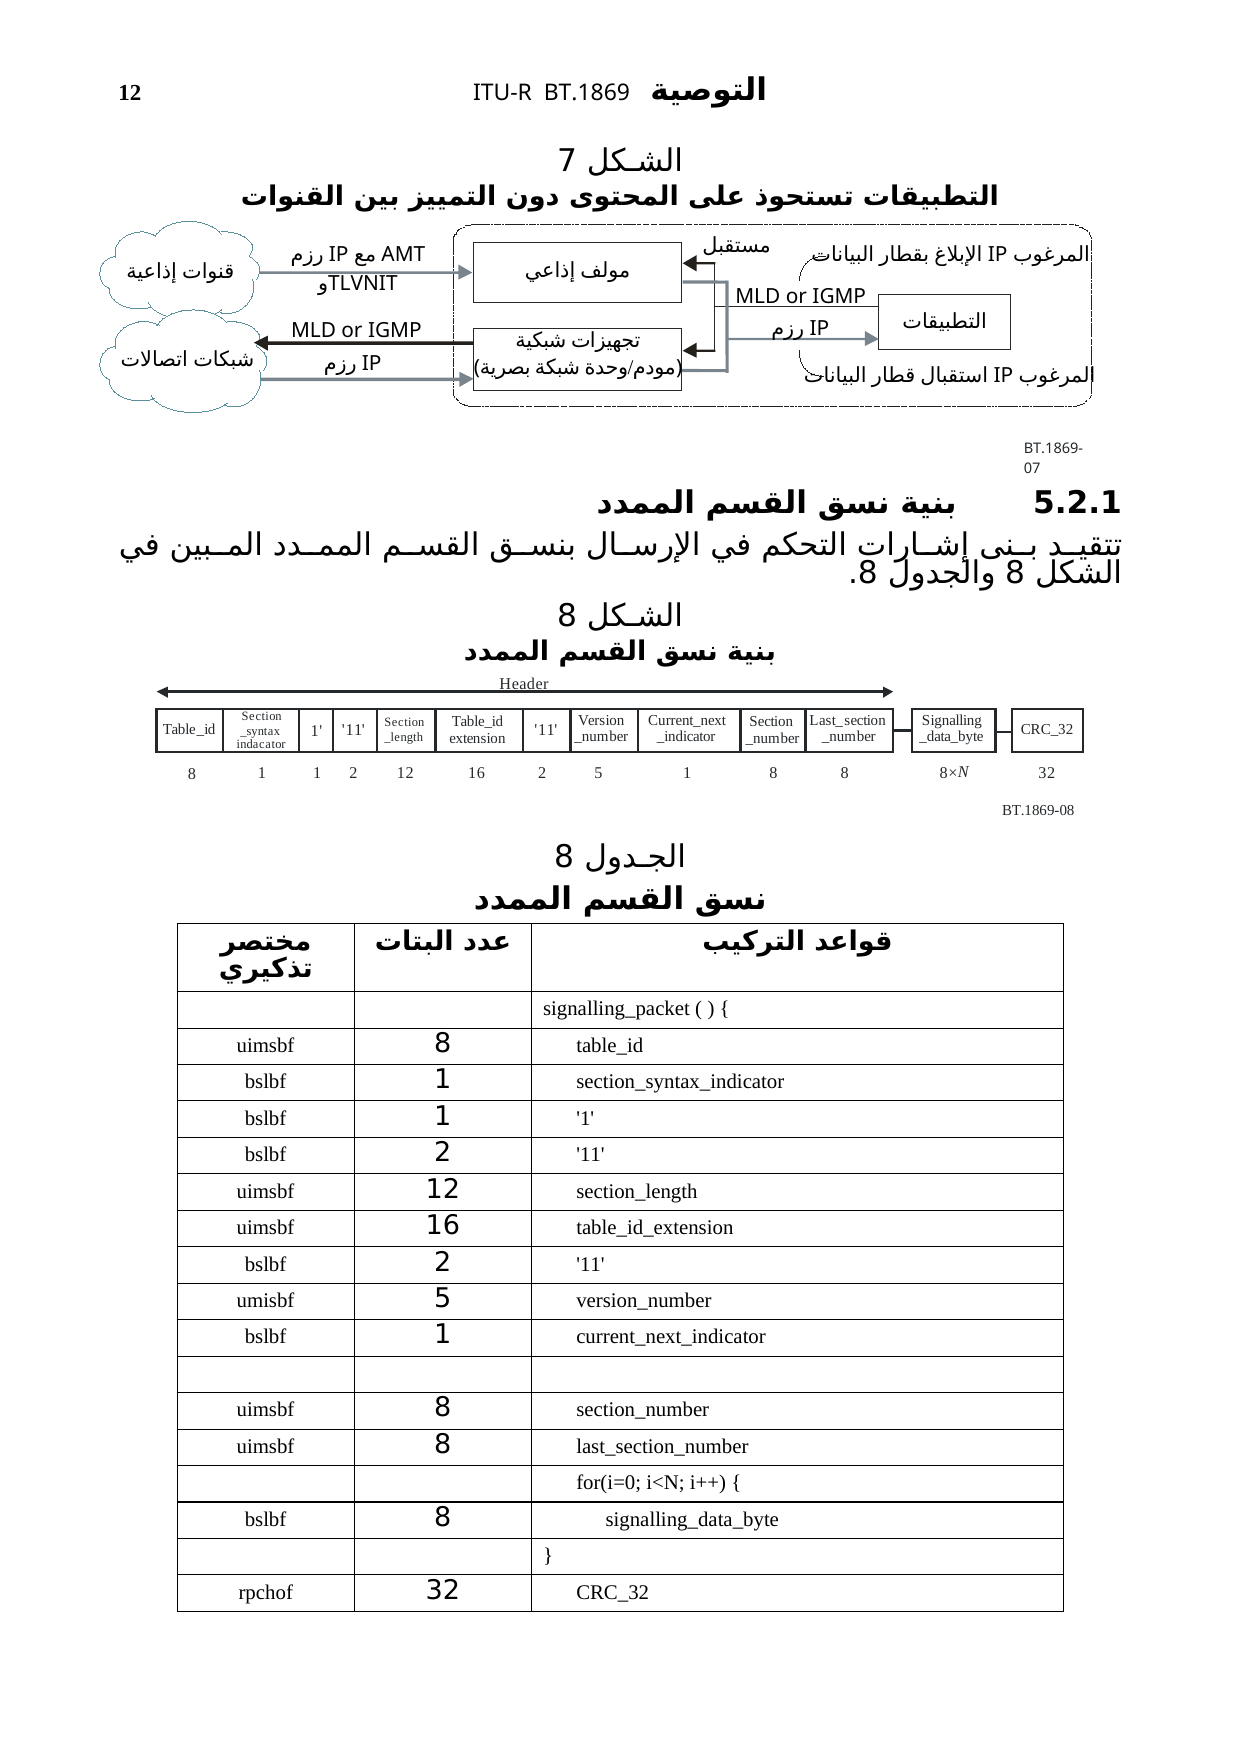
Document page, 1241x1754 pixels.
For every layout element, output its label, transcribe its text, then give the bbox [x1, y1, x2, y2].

title بنية نسق القسم الممدد [118, 640, 629, 666]
table_cell '11' [532, 1138, 1063, 1173]
title بنية نسق القسم الممدد [565, 640, 1122, 666]
table_cell [178, 1539, 354, 1574]
table_cell 8 [355, 1503, 531, 1538]
table_cell [178, 1466, 354, 1501]
table_cell } [532, 1539, 1063, 1574]
table_cell 16 [355, 1211, 531, 1246]
table_cell rpchof [178, 1575, 354, 1611]
table_cell 2 [355, 1138, 531, 1173]
title التطبيقات تستحوذ على المحتوى دون التمييز بين القنوات [289, 185, 479, 210]
table_cell section_number [532, 1393, 1063, 1428]
table_cell signalling_data_byte [532, 1503, 1063, 1538]
table_cell 1 [355, 1320, 531, 1356]
table_cell 1 [355, 1065, 531, 1100]
table_cell umisbf [178, 1284, 354, 1319]
table_cell table_id_extension [532, 1211, 1063, 1246]
table_cell 1 [355, 1101, 531, 1137]
table_cell section_syntax_indicator [532, 1065, 1063, 1100]
title التطبيقات تستحوذ على المحتوى دون التمييز بين القنوات [605, 185, 1122, 210]
subtitle 5.2.1 بنية نسق القسم الممدد [713, 491, 1122, 520]
table_cell uimsbf [178, 1029, 354, 1064]
table_cell table_id [532, 1029, 1063, 1064]
text تتقيد بنى إشارات التحكم في الإرسال بنسق القسم الممدد المبين في الشكل 8 والجدول 8. [118, 532, 1122, 591]
table_cell 12 [355, 1174, 531, 1210]
table_cell 8 [355, 1029, 531, 1064]
table_cell [355, 1357, 531, 1392]
table_cell bslbf [178, 1101, 354, 1137]
title التطبيقات تستحوذ على المحتوى دون التمييز بين القنوات [118, 185, 327, 210]
table_cell [355, 1466, 531, 1501]
table_cell uimsbf [178, 1174, 354, 1210]
table_cell for(i=0; i<N; i++) { [532, 1466, 1063, 1501]
table_cell [355, 1539, 531, 1574]
table_header مختصر تذكيري [178, 924, 354, 991]
text الشـكل 7 [118, 148, 1122, 177]
table_cell uimsbf [178, 1393, 354, 1428]
table_cell bslbf [178, 1065, 354, 1100]
table_cell bslbf [178, 1247, 354, 1283]
table_cell bslbf [178, 1503, 354, 1538]
table_header قواعد التركيب [532, 924, 1063, 991]
table_cell version_number [532, 1284, 1063, 1319]
table_cell signalling_packet ( ) { [532, 992, 1063, 1027]
table_cell 32 [355, 1575, 531, 1611]
table_header عدد البتات [355, 924, 531, 991]
table_cell CRC_32 [532, 1575, 1063, 1611]
table_cell uimsbf [178, 1430, 354, 1465]
table_cell bslbf [178, 1320, 354, 1356]
table_cell [178, 992, 354, 1027]
table_cell '1' [532, 1101, 1063, 1137]
table_cell 8 [355, 1430, 531, 1465]
subtitle 5.2.1 بنية نسق القسم الممدد [118, 491, 788, 520]
text الجـدول 8 [118, 844, 1122, 873]
title نسق القسم الممدد [590, 886, 1122, 915]
table_cell uimsbf [178, 1211, 354, 1246]
title نسق القسم الممدد [118, 886, 665, 915]
table_cell current_next_indicator [532, 1320, 1063, 1356]
table_cell section_length [532, 1174, 1063, 1210]
table_cell 2 [355, 1247, 531, 1283]
table_cell '11' [532, 1247, 1063, 1283]
text الشـكل 8 [118, 603, 1122, 632]
table_cell [532, 1357, 1063, 1392]
table_cell last_section_number [532, 1430, 1063, 1465]
table_cell [355, 992, 531, 1027]
table_cell [178, 1357, 354, 1392]
table_cell 5 [355, 1284, 531, 1319]
table_cell 8 [355, 1393, 531, 1428]
title التطبيقات تستحوذ على المحتوى دون التمييز بين القنوات [417, 185, 662, 210]
table_cell bslbf [178, 1138, 354, 1173]
